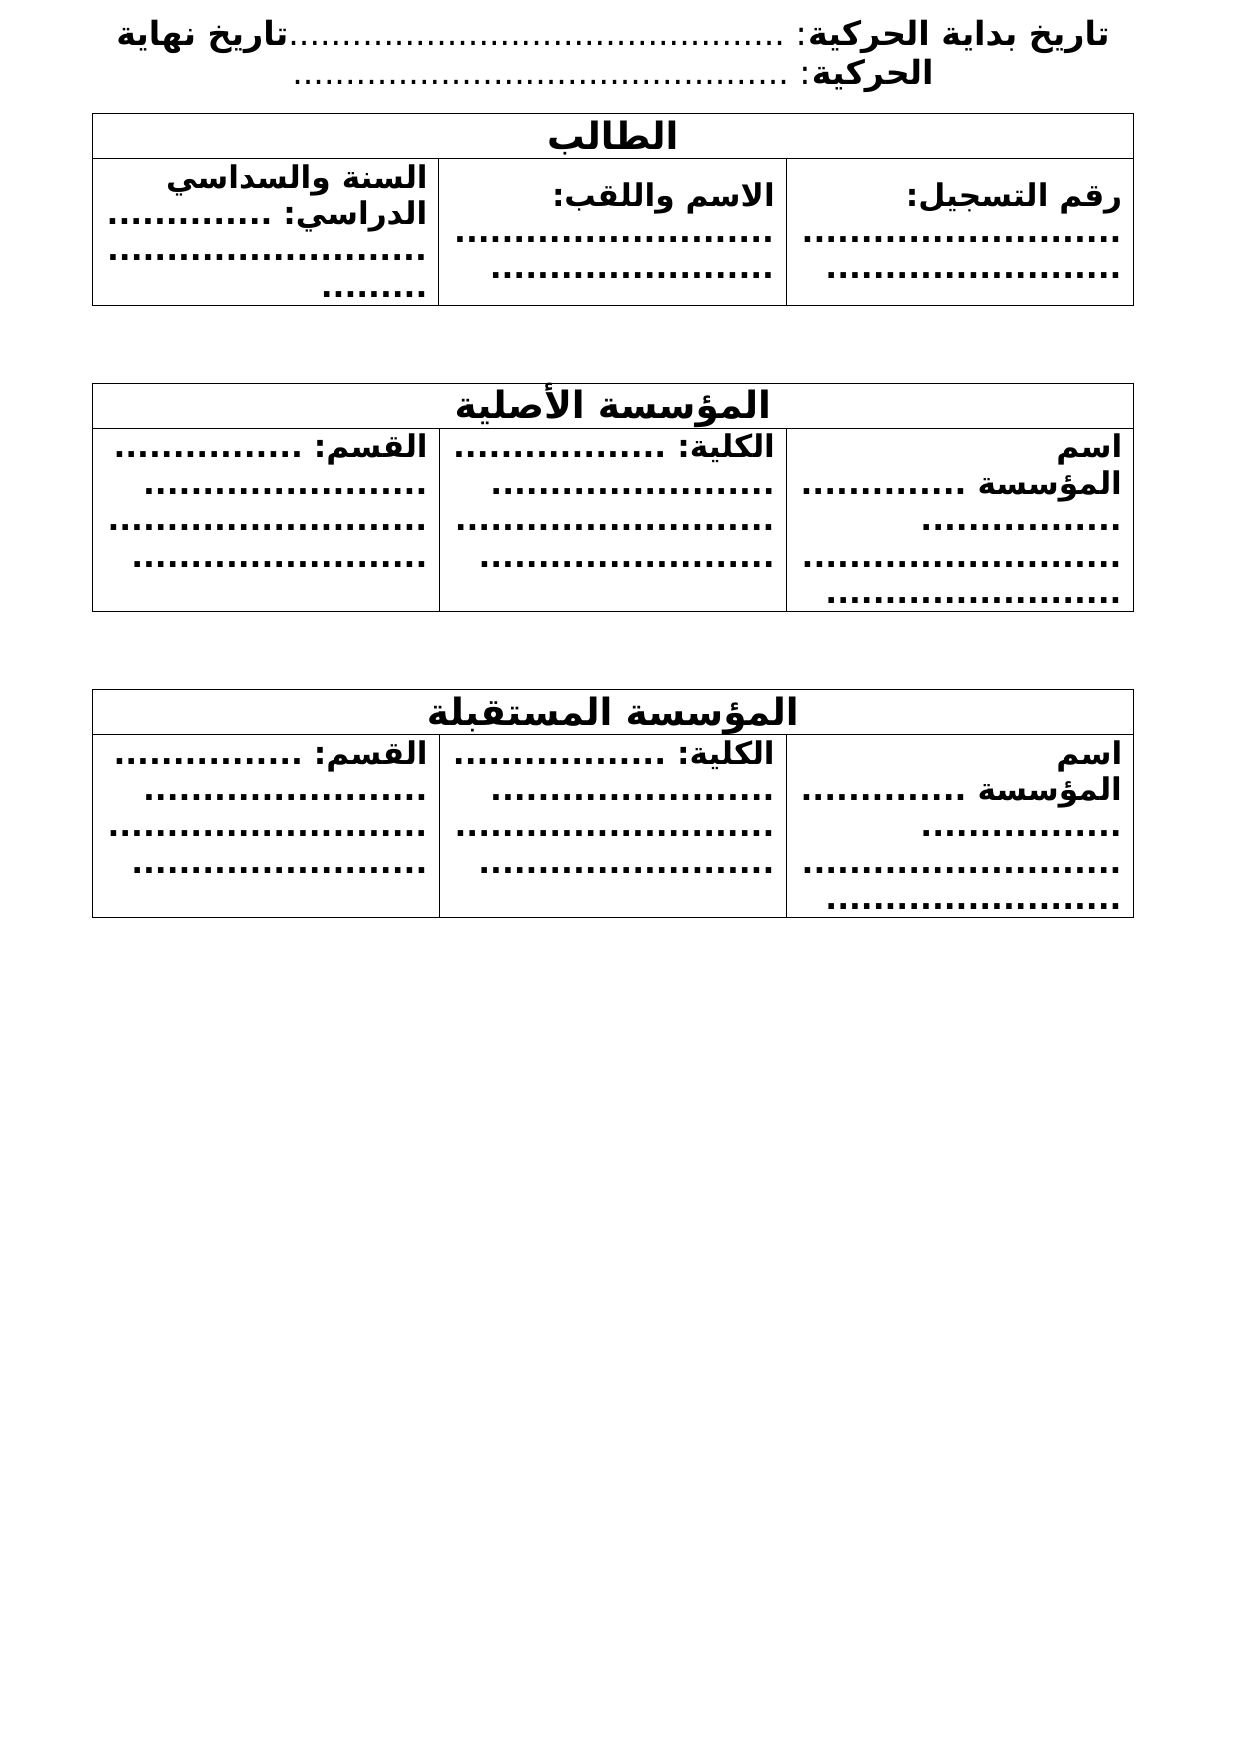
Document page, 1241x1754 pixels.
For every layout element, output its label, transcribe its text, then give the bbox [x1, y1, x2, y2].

table_header المؤسسة الأصلية [93, 384, 1133, 428]
table_header الطالب [93, 114, 1133, 158]
table_cell الكلية: .......................................... .................................................... [440, 735, 786, 917]
table_cell السنة والسداسي الدراسي: .................................................. [93, 159, 438, 304]
table_cell اسم المؤسسة ............................... .................................................... [787, 735, 1133, 917]
table_cell القسم: ........................................ .................................................... [93, 429, 439, 611]
text تاريخ بداية الحركية: ...............................................تاريخ نهاية الحركية: ............................................... [103, 15, 1122, 92]
table_cell رقم التسجيل: .................................................... [787, 159, 1133, 304]
table_cell القسم: ........................................ .................................................... [93, 735, 439, 917]
table_cell اسم المؤسسة ............................... .................................................... [787, 429, 1133, 611]
table_header المؤسسة المستقبلة [93, 690, 1133, 734]
table_cell الاسم واللقب: ................................................... [439, 159, 786, 304]
table_cell الكلية: .......................................... .................................................... [440, 429, 786, 611]
